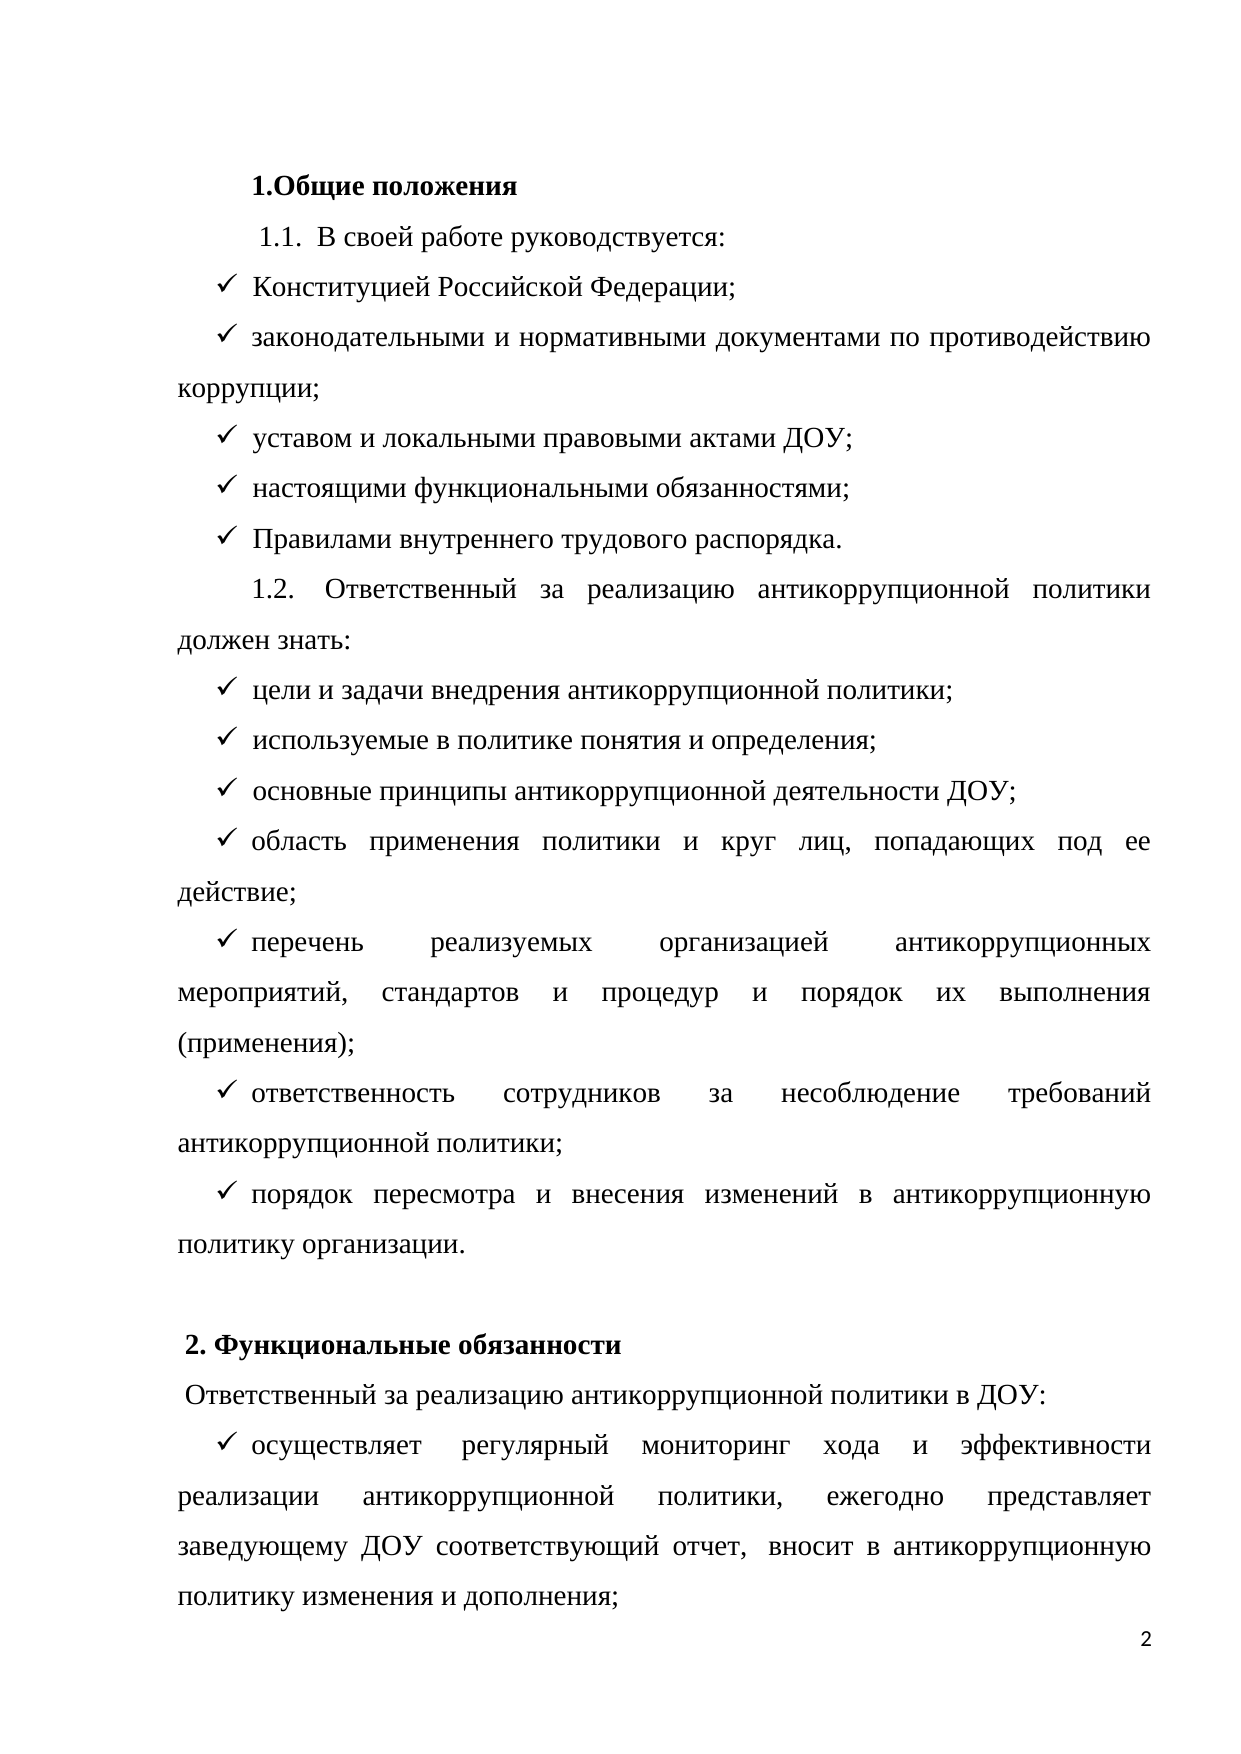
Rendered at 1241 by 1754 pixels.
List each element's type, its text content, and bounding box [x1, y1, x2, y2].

list цели и задачи внедрения антикоррупционной политики; [215, 672, 1152, 706]
list область применения политики и круг лиц, попадающих под ее действие; [177, 823, 1152, 907]
list уставом и локальными правовыми актами ДОУ; [215, 420, 1152, 454]
text 1.Общие положения [177, 168, 1152, 202]
list используемые в политике понятия и определения; [215, 722, 1152, 756]
text Ответственный за реализацию антикоррупционной политики в ДОУ: [177, 1377, 1152, 1411]
list ответственность сотрудников за несоблюдение требований антикоррупционной политики; [177, 1075, 1152, 1159]
list законодательными и нормативными документами по противодействию коррупции; [177, 319, 1152, 403]
text 1.1. В своей работе руководствуется: [177, 219, 1152, 252]
text 2. Функциональные обязанности [177, 1327, 1152, 1360]
list Конституцией Российской Федерации; [215, 269, 1152, 303]
list перечень реализуемых организацией антикоррупционных мероприятий, стандартов и процедур и порядок их выполнения (применения); [177, 924, 1152, 1058]
list Правилами внутреннего трудового распорядка. [215, 521, 1152, 555]
list основные принципы антикоррупционной деятельности ДОУ; [215, 773, 1152, 807]
list порядок пересмотра и внесения изменений в антикоррупционную политику организации. [177, 1176, 1152, 1260]
text 1.2. Ответственный за реализацию антикоррупционной политики должен знать: [177, 571, 1152, 655]
list осуществляет регулярный мониторинг хода и эффективности реализации антикоррупционной политики, ежегодно представляет заведующему ДОУ соответствующий отчет, вносит в антикоррупционную политику изменения и дополнения; [177, 1427, 1152, 1612]
list настоящими функциональными обязанностями; [215, 471, 1152, 504]
